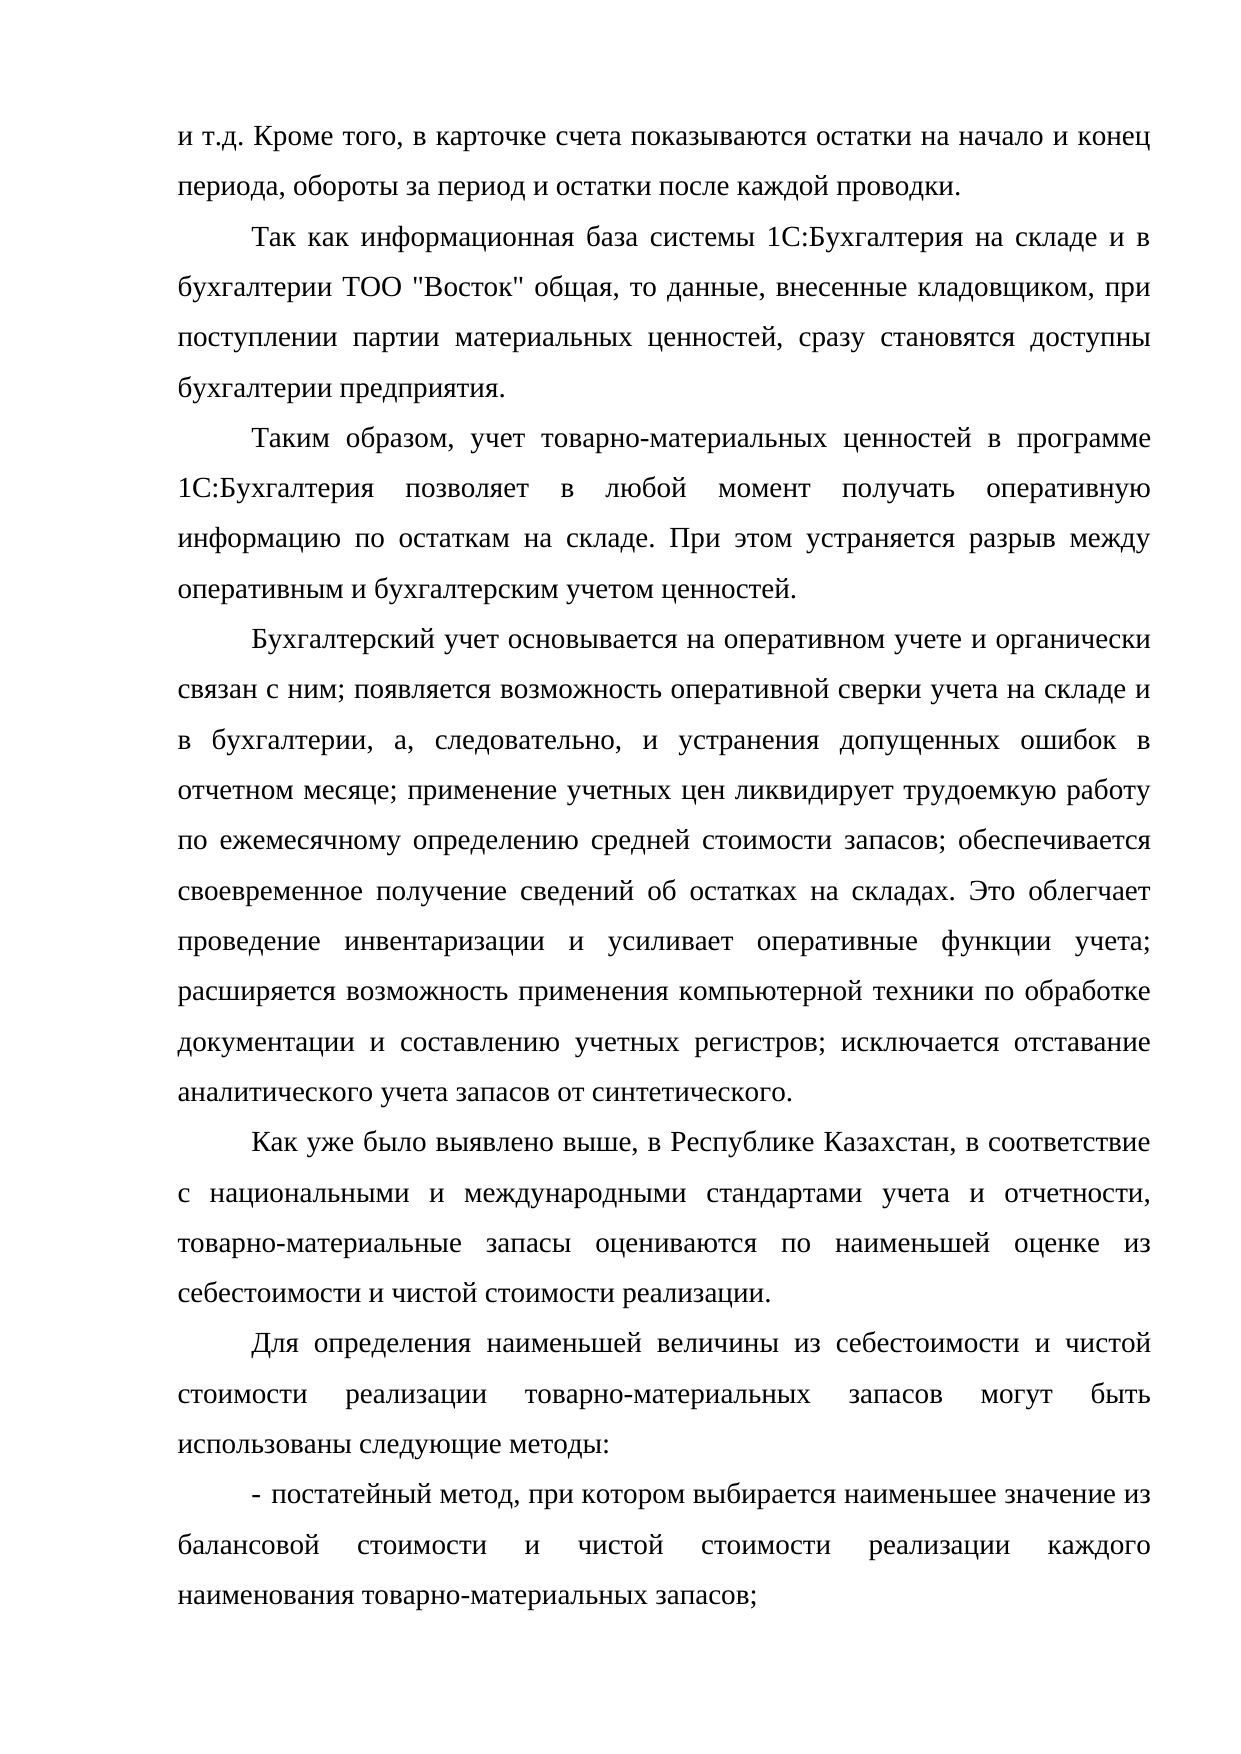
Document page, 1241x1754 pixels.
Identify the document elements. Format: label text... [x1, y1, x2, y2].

text Так как информационная база системы 1С:Бухгалтерия на складе и в бухгалтерии ТОО "Восток" общая, то данные, внесенные кладовщиком, при поступлении партии материальных ценностей, сразу становятся доступны бухгалтерии предприятия. [177, 219, 1152, 403]
text Для определения наименьшей величины из себестоимости и чистой стоимости реализации товарно-материальных запасов могут быть использованы следующие методы: [177, 1326, 1152, 1460]
text Как уже было выявлено выше, в Республике Казахстан, в соответствие с национальными и международными стандартами учета и отчетности, товарно-материальные запасы оцениваются по наименьшей оценке из себестоимости и чистой стоимости реализации. [177, 1124, 1152, 1309]
text Бухгалтерский учет основывается на оперативном учете и органически связан с ним; появляется возможность оперативной сверки учета на складе и в бухгалтерии, а, следовательно, и устранения допущенных ошибок в отчетном месяце; применение учетных цен ликвидирует трудоемкую работу по ежемесячному определению средней стоимости запасов; обеспечивается своевременное получение сведений об остатках на складах. Это облегчает проведение инвентаризации и усиливает оперативные функции учета; расширяется возможность применения компьютерной техники по обработке документации и составлению учетных регистров; исключается отставание аналитического учета запасов от синтетического. [177, 621, 1152, 1108]
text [177, 118, 1152, 202]
list постатейный метод, при котором выбирается наименьшее значение из балансовой стоимости и чистой стоимости реализации каждого наименования товарно-материальных запасов; [177, 1477, 1152, 1611]
text Таким образом, учет товарно-материальных ценностей в программе 1С:Бухгалтерия позволяет в любой момент получать оперативную информацию по остаткам на складе. При этом устраняется разрыв между оперативным и бухгалтерским учетом ценностей. [177, 420, 1152, 604]
